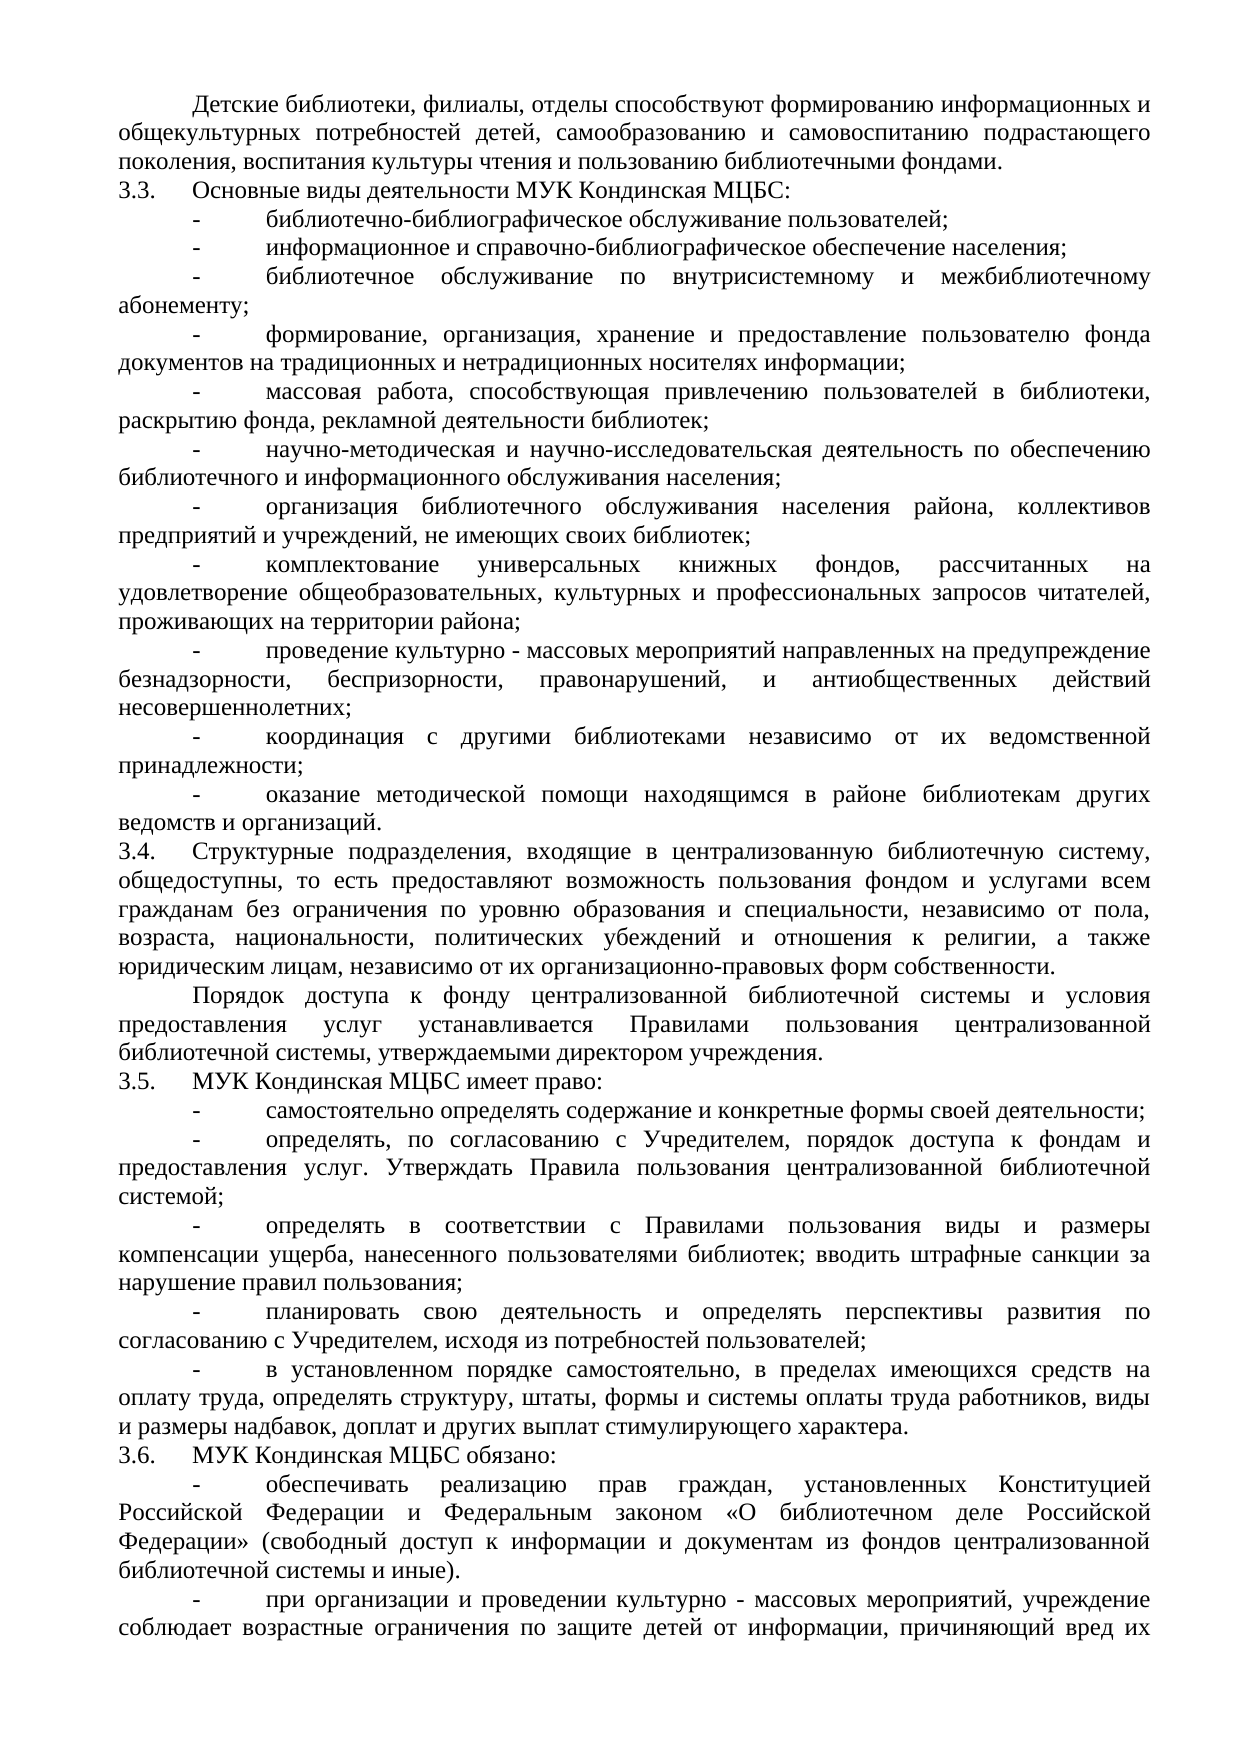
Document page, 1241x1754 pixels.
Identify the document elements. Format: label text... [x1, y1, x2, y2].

text Порядок доступа к фонду централизованной библиотечной системы и условия предоставления услуг устанавливается Правилами пользования централизованной библиотечной системы, утверждаемыми директором учреждения. [118, 980, 1152, 1066]
text - организация библиотечного обслуживания населения района, коллективов предприятий и учреждений, не имеющих своих библиотек; [118, 491, 1152, 549]
text - библиотечно-библиографическое обслуживание пользователей; [118, 204, 1152, 232]
text - комплектование универсальных книжных фондов, рассчитанных на удовлетворение общеобразовательных, культурных и профессиональных запросов читателей, проживающих на территории района; [118, 549, 1152, 635]
text - проведение культурно - массовых мероприятий направленных на предупреждение безнадзорности, беспризорности, правонарушений, и антиобщественных действий несовершеннолетних; [118, 635, 1152, 721]
text - формирование, организация, хранение и предоставление пользователю фонда документов на традиционных и нетрадиционных носителях информации; [118, 319, 1152, 376]
text - планировать свою деятельность и определять перспективы развития по согласованию с Учредителем, исходя из потребностей пользователей; [118, 1296, 1152, 1354]
text - массовая работа, способствующая привлечению пользователей в библиотеки, раскрытию фонда, рекламной деятельности библиотек; [118, 376, 1152, 434]
text - определять в соответствии с Правилами пользования виды и размеры компенсации ущерба, нанесенного пользователями библиотек; вводить штрафные санкции за нарушение правил пользования; [118, 1210, 1152, 1296]
text 3.6. МУК Кондинская МЦБС обязано: [118, 1440, 1152, 1469]
text - оказание методической помощи находящимся в районе библиотекам других ведомств и организаций. [118, 779, 1152, 836]
text - научно-методическая и научно-исследовательская деятельность по обеспечению библиотечного и информационного обслуживания населения; [118, 434, 1152, 491]
text - библиотечное обслуживание по внутрисистемному и межбиблиотечному абонементу; [118, 261, 1152, 319]
text - координация с другими библиотеками независимо от их ведомственной принадлежности; [118, 721, 1152, 779]
text - определять, по согласованию с Учредителем, порядок доступа к фондам и предоставления услуг. Утверждать Правила пользования централизованной библиотечной системой; [118, 1124, 1152, 1210]
text 3.5. МУК Кондинская МЦБС имеет право: [118, 1066, 1152, 1095]
text - самостоятельно определять содержание и конкретные формы своей деятельности; [118, 1095, 1152, 1124]
text - в установленном порядке самостоятельно, в пределах имеющихся средств на оплату труда, определять структуру, штаты, формы и системы оплаты труда работников, виды и размеры надбавок, доплат и других выплат стимулирующего характера. [118, 1354, 1152, 1440]
text - обеспечивать реализацию прав граждан, установленных Конституцией Российской Федерации и Федеральным законом «О библиотечном деле Российской Федерации» (свободный доступ к информации и документам из фондов централизованной библиотечной системы и иные). [118, 1469, 1152, 1584]
text Детские библиотеки, филиалы, отделы способствуют формированию информационных и общекультурных потребностей детей, самообразованию и самовоспитанию подрастающего поколения, воспитания культуры чтения и пользованию библиотечными фондами. [118, 89, 1152, 175]
text 3.3. Основные виды деятельности МУК Кондинская МЦБС: [118, 175, 1152, 204]
text 3.4. Структурные подразделения, входящие в централизованную библиотечную систему, общедоступны, то есть предоставляют возможность пользования фондом и услугами всем гражданам без ограничения по уровню образования и специальности, независимо от пола, возраста, национальности, политических убеждений и отношения к религии, а также юридическим лицам, независимо от их организационно-правовых форм собственности. [118, 836, 1152, 980]
text - информационное и справочно-библиографическое обеспечение населения; [118, 232, 1152, 261]
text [118, 1584, 1152, 1641]
